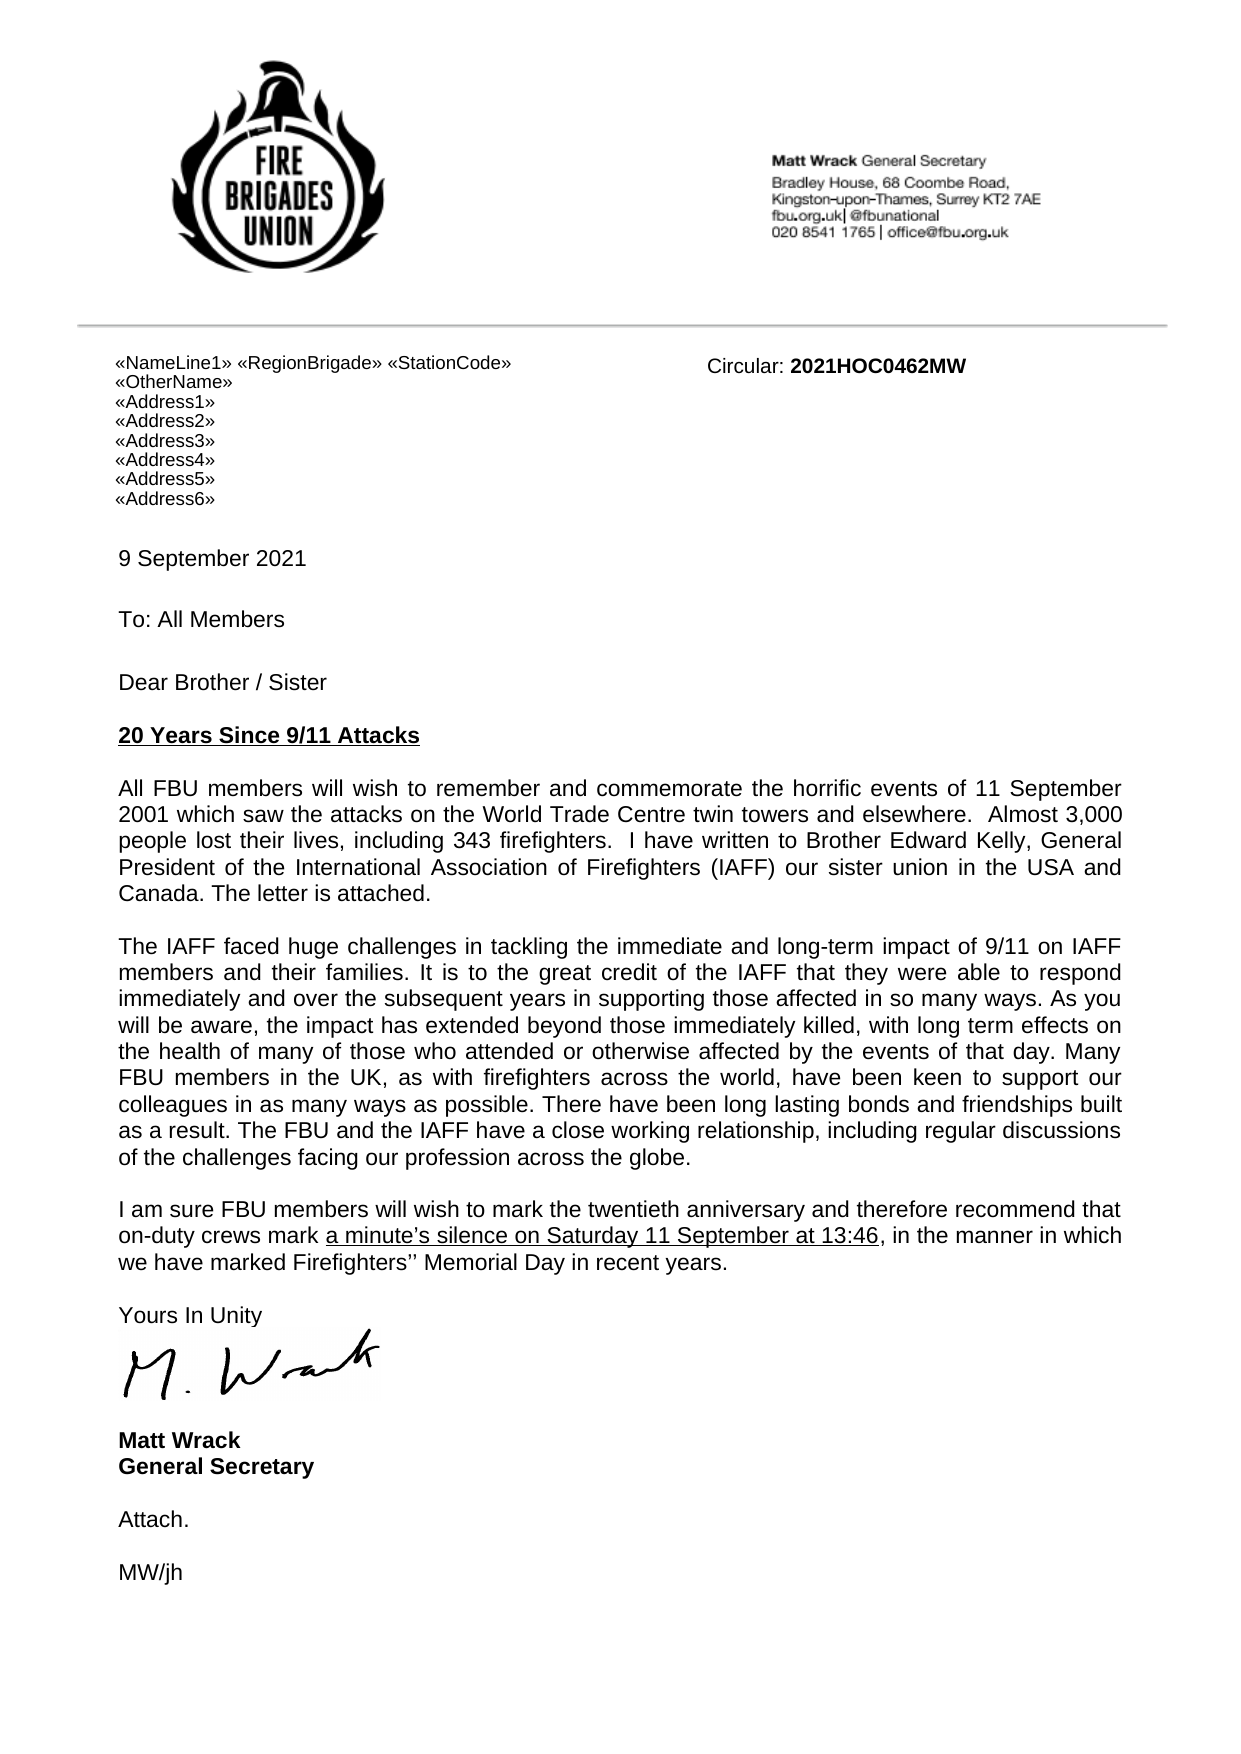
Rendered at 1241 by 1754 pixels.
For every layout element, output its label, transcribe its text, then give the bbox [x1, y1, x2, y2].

text 2020 [704, 348, 1064, 374]
text General Secretary [118, 1453, 1123, 1479]
text Dear Brother / Sister [118, 669, 1123, 695]
text 9 September 2021 [118, 545, 1123, 572]
text MW/jh [118, 1558, 1123, 1585]
text Matt Wrack [118, 1427, 1123, 1453]
picture [118, 1327, 381, 1401]
text I am sure FBU members will wish to mark the twentieth anniversary and therefore recommend that on-duty crews mark a minute’s silence on Saturday 11 September at 13:46, in the manner in which we have marked Firefighters’’ Memorial Day in recent years. [118, 1196, 1123, 1275]
text To: All Members [118, 606, 1123, 632]
text The IAFF faced huge challenges in tackling the immediate and long-term impact of 9/11 on IAFF members and their families. It is to the great credit of the IAFF that they were able to respond immediately and over the subsequent years in supporting those affected in so many ways. As you will be aware, the impact has extended beyond those immediately killed, with long term effects on the health of many of those who attended or otherwise affected by the events of that day. Many FBU members in the UK, as with firefighters across the world, have been keen to support our colleagues in as many ways as possible. There have been long lasting bonds and friendships built as a result. The FBU and the IAFF have a close working relationship, including regular discussions of the challenges facing our profession across the globe. [118, 933, 1123, 1170]
text Yours In Unity [118, 1302, 1123, 1328]
text Attach. [118, 1506, 1123, 1532]
text All FBU members will wish to remember and commemorate the horrific events of 11 September 2001 which saw the attacks on the World Trade Centre twin towers and elsewhere. Almost 3,000 people lost their lives, including 343 firefighters. I have written to Brother Edward Kelly, General President of the International Association of Firefighters (IAFF) our sister union in the USA and Canada. The letter is attached. [118, 774, 1123, 906]
text 20 Years Since 9/11 Attacks [118, 722, 1123, 748]
